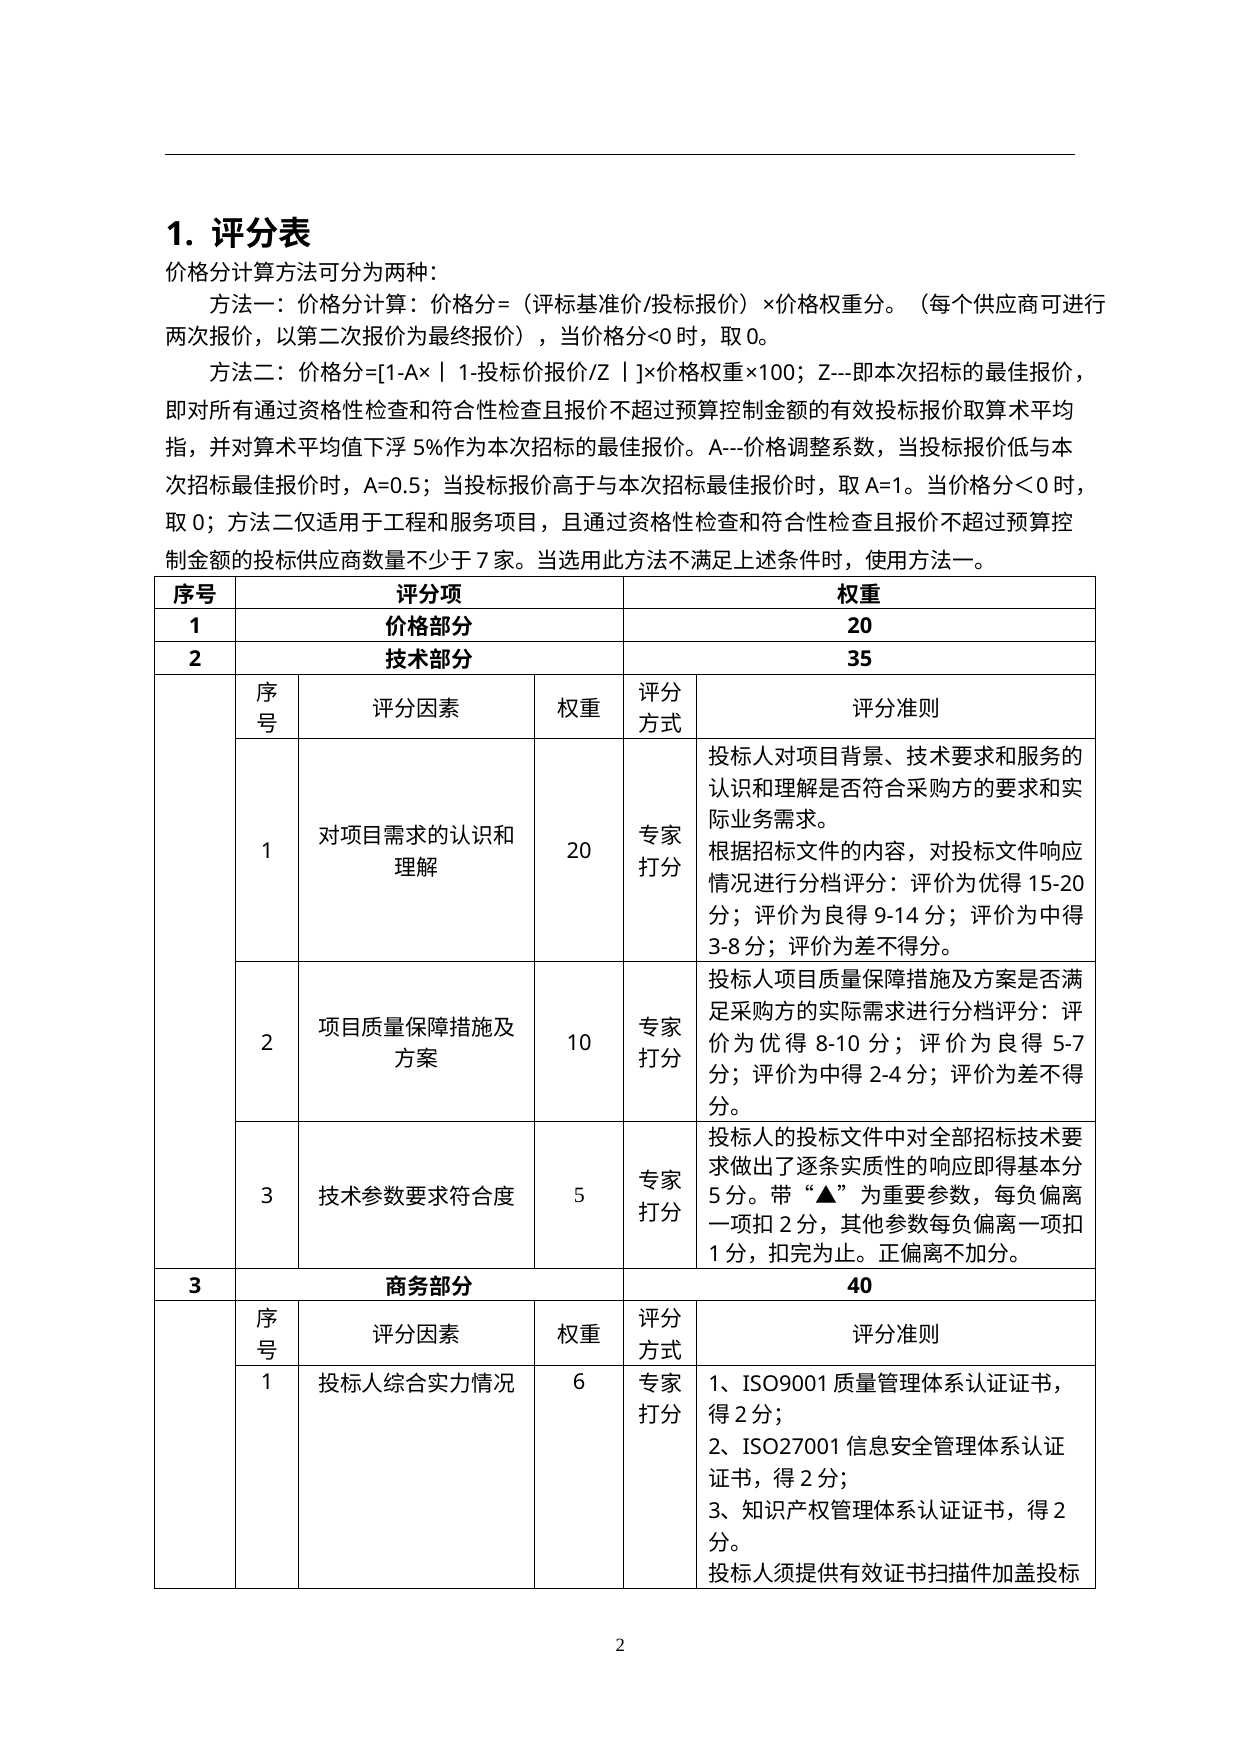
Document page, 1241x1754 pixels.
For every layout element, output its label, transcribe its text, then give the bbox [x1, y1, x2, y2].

table_cell [155, 675, 235, 1268]
table_cell 1 [155, 609, 235, 641]
text 方法一：价格分计算：价格分=（评标基准价/投标报价）×价格权重分。（每个供应商可进行两次报价，以第二次报价为最终报价），当价格分<0时，取0。 [165, 287, 1108, 351]
text 1. 评分表 [165, 207, 1075, 255]
table_cell 2 [155, 642, 235, 674]
table_cell 项目质量保障措施及方案 [299, 962, 534, 1121]
table_header 权重 [624, 577, 1095, 608]
table_cell 投标人的投标文件中对全部招标技术要求做出了逐条实质性的响应即得基本分5分。带“▲”为重要参数，每负偏离一项扣2分，其他参数每负偏离一项扣1分，扣完为止。正偏离不加分。 [697, 1122, 1095, 1268]
table_cell 投标人综合实力情况 [299, 1366, 534, 1588]
table_cell 评分方式 [624, 1301, 696, 1365]
table_cell 35 [624, 642, 1095, 674]
table_cell 6 [535, 1366, 623, 1588]
table_cell 技术参数要求符合度 [299, 1122, 534, 1268]
table_cell 商务部分 [236, 1269, 623, 1300]
table_cell [155, 1301, 235, 1588]
table_cell 评分因素 [299, 1301, 534, 1365]
table_cell 专家打分 [624, 962, 696, 1121]
table_cell 投标人项目质量保障措施及方案是否满足采购方的实际需求进行分档评分：评价为优得8-10分；评价为良得5-7分；评价为中得2-4分；评价为差不得分。 [697, 962, 1095, 1121]
table_cell 评分方式 [624, 675, 696, 738]
table_cell 序号 [236, 675, 298, 738]
text 价格分计算方法可分为两种： [165, 255, 1108, 287]
table_cell 对项目需求的认识和理解 [299, 739, 534, 961]
table_cell 专家打分 [624, 739, 696, 961]
text 方法二：价格分=[1-A×丨1-投标价报价/Z丨]×价格权重×100；Z---即本次招标的最佳报价，即对所有通过资格性检查和符合性检查且报价不超过预算控制金额的有效投标报价取算术平均指，并对算术平均值下浮5%作为本次招标的最佳报价。A---价格调整系数，当投标报价低与本次招标最佳报价时，A=0.5；当投标报价高于与本次招标最佳报价时，取A=1。当价格分＜0时，取0；方法二仅适用于工程和服务项目，且通过资格性检查和符合性检查且报价不超过预算控制金额的投标供应商数量不少于7家。当选用此方法不满足上述条件时，使用方法一。 [165, 351, 1075, 576]
table_cell 价格部分 [236, 609, 623, 641]
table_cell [697, 1366, 1095, 1588]
table_cell 权重 [535, 675, 623, 738]
table_cell 技术部分 [236, 642, 623, 674]
table_cell 10 [535, 962, 623, 1121]
table_cell 评分因素 [299, 675, 534, 738]
table_cell 20 [624, 609, 1095, 641]
table_cell 投标人对项目背景、技术要求和服务的认识和理解是否符合采购方的要求和实际业务需求。 根据招标文件的内容，对投标文件响应情况进行分档评分：评价为优得15-20分；评价为良得9-14分；评价为中得3-8分；评价为差不得分。 [697, 739, 1095, 961]
table_cell 专家打分 [624, 1366, 696, 1588]
table_cell 20 [535, 739, 623, 961]
table_header 评分项 [236, 577, 623, 608]
table_cell 40 [624, 1269, 1095, 1300]
table_cell 序号 [236, 1301, 298, 1365]
table_cell 5 [535, 1122, 623, 1268]
table_cell 评分准则 [697, 1301, 1095, 1365]
table_cell 权重 [535, 1301, 623, 1365]
table_cell 1 [236, 1366, 298, 1588]
table_cell 1 [236, 739, 298, 961]
table_header 序号 [155, 577, 235, 608]
table_cell 2 [236, 962, 298, 1121]
table_cell 专家打分 [624, 1122, 696, 1268]
table_cell 3 [236, 1122, 298, 1268]
table_cell 3 [155, 1269, 235, 1300]
table_cell 评分准则 [697, 675, 1095, 738]
